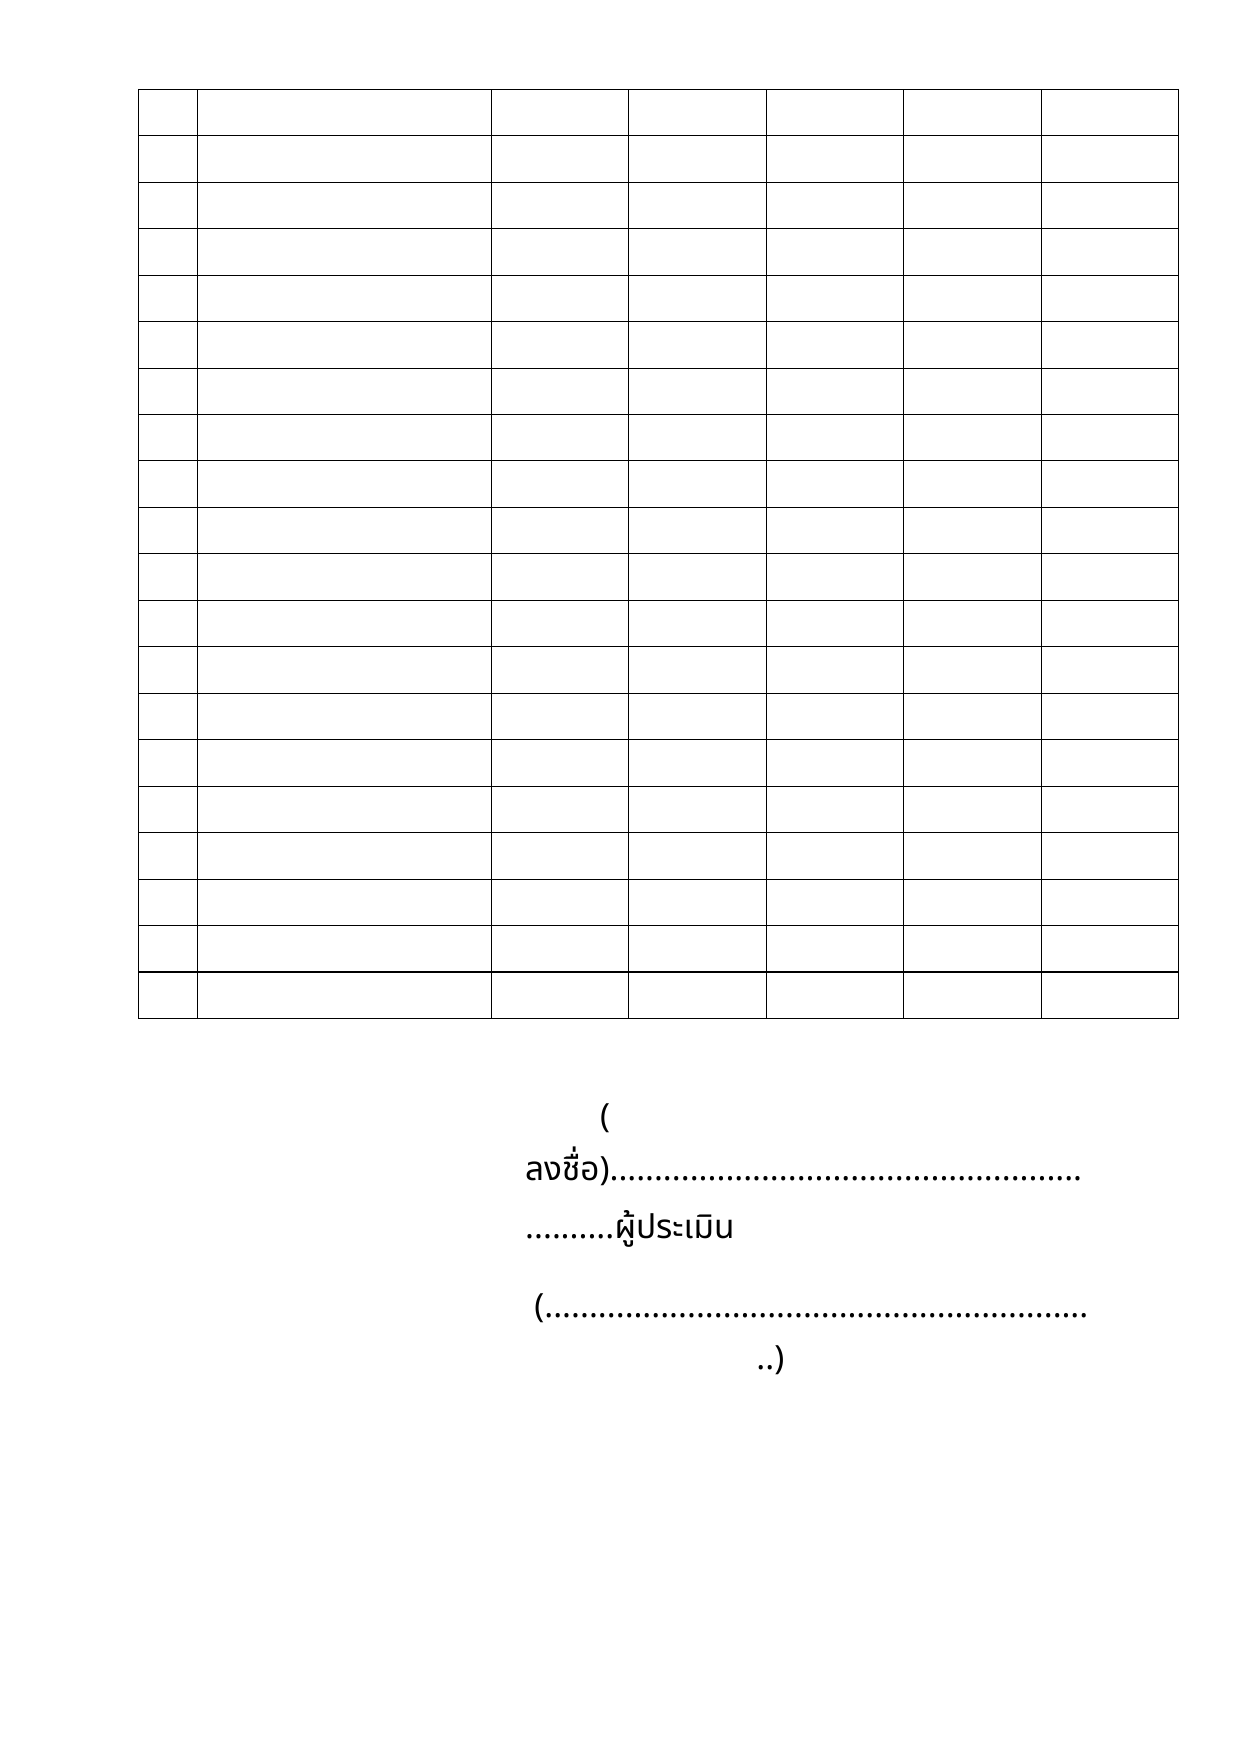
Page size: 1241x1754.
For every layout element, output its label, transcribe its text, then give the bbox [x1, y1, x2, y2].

table_cell [904, 740, 1041, 786]
table_cell [629, 740, 766, 786]
table_cell [629, 787, 766, 832]
text (...............................................................) [450, 1282, 1090, 1379]
table_cell [904, 276, 1041, 321]
table_cell [1042, 276, 1178, 321]
table_cell [1042, 694, 1178, 739]
table_cell [629, 90, 766, 135]
table_cell [139, 787, 197, 832]
table_cell [139, 601, 197, 646]
table_cell [629, 508, 766, 553]
table_cell [492, 90, 628, 135]
table_cell [198, 276, 491, 321]
table_cell [139, 136, 197, 182]
table_cell [139, 647, 197, 693]
table_cell [198, 973, 491, 1018]
table_cell [1042, 647, 1178, 693]
table_cell [904, 415, 1041, 460]
table_cell [492, 183, 628, 228]
table_cell [139, 973, 197, 1018]
table_cell [629, 276, 766, 321]
table_cell [767, 229, 903, 274]
table_cell [767, 973, 903, 1018]
table_cell [1042, 973, 1178, 1018]
table_cell [198, 601, 491, 646]
table_cell [198, 647, 491, 693]
table_cell [767, 415, 903, 460]
table_cell [629, 880, 766, 925]
table_cell [198, 694, 491, 739]
table_cell [767, 554, 903, 600]
table_cell [492, 229, 628, 274]
table_cell [139, 369, 197, 414]
table_cell [1042, 136, 1178, 182]
table_cell [1042, 508, 1178, 553]
table_cell [904, 973, 1041, 1018]
table_cell [904, 508, 1041, 553]
table_cell [198, 136, 491, 182]
table_cell [1042, 880, 1178, 925]
table_cell [904, 461, 1041, 507]
table_cell [767, 787, 903, 832]
table_cell [629, 973, 766, 1018]
table_cell [629, 647, 766, 693]
table_cell [767, 276, 903, 321]
table_cell [904, 90, 1041, 135]
table_cell [1042, 461, 1178, 507]
table_cell [139, 926, 197, 971]
table_cell [492, 880, 628, 925]
table_cell [139, 183, 197, 228]
table_cell [767, 369, 903, 414]
table_cell [629, 833, 766, 878]
table_cell [198, 508, 491, 553]
table_cell [1042, 183, 1178, 228]
table_cell [198, 554, 491, 600]
text (ลงชื่อ)...............................................................ผู้ประเมิน [525, 1092, 1090, 1253]
table_cell [904, 601, 1041, 646]
table_cell [492, 322, 628, 367]
table_cell [198, 880, 491, 925]
table_cell [904, 369, 1041, 414]
table_cell [139, 694, 197, 739]
table_cell [198, 369, 491, 414]
table_cell [198, 833, 491, 878]
table_cell [198, 322, 491, 367]
table_cell [629, 601, 766, 646]
table_cell [492, 833, 628, 878]
table_cell [492, 601, 628, 646]
table_cell [1042, 601, 1178, 646]
table_cell [198, 415, 491, 460]
table_cell [198, 90, 491, 135]
table_cell [1042, 740, 1178, 786]
table_cell [767, 601, 903, 646]
table_cell [198, 740, 491, 786]
table_cell [139, 415, 197, 460]
table_cell [492, 369, 628, 414]
table_cell [904, 322, 1041, 367]
table_cell [904, 926, 1041, 971]
table_cell [1042, 926, 1178, 971]
table_cell [767, 322, 903, 367]
table_cell [492, 694, 628, 739]
table_cell [904, 183, 1041, 228]
table_cell [139, 740, 197, 786]
table_cell [492, 136, 628, 182]
table_cell [139, 229, 197, 274]
table_cell [629, 229, 766, 274]
table_cell [139, 833, 197, 878]
table_cell [139, 554, 197, 600]
table_cell [767, 880, 903, 925]
table_cell [139, 508, 197, 553]
table_cell [767, 90, 903, 135]
table_cell [198, 787, 491, 832]
table_cell [904, 787, 1041, 832]
table_cell [629, 415, 766, 460]
table_cell [767, 647, 903, 693]
table_cell [198, 461, 491, 507]
table_cell [139, 461, 197, 507]
table_cell [1042, 229, 1178, 274]
table_cell [492, 973, 628, 1018]
table_cell [904, 694, 1041, 739]
table_cell [492, 554, 628, 600]
table_cell [904, 136, 1041, 182]
table_cell [492, 647, 628, 693]
table_cell [629, 322, 766, 367]
table_cell [492, 461, 628, 507]
table_cell [904, 229, 1041, 274]
table_cell [767, 461, 903, 507]
table_cell [904, 647, 1041, 693]
table_cell [1042, 787, 1178, 832]
table_cell [629, 183, 766, 228]
table_cell [1042, 369, 1178, 414]
table_cell [492, 740, 628, 786]
table_cell [139, 880, 197, 925]
table_cell [629, 369, 766, 414]
table_cell [1042, 322, 1178, 367]
table_cell [1042, 90, 1178, 135]
table_cell [767, 136, 903, 182]
table_cell [904, 833, 1041, 878]
table_cell [492, 787, 628, 832]
table_cell [767, 508, 903, 553]
table_cell [904, 880, 1041, 925]
table_cell [492, 276, 628, 321]
table_cell [1042, 554, 1178, 600]
table_cell [198, 926, 491, 971]
table_cell [629, 694, 766, 739]
table_cell [198, 183, 491, 228]
table_cell [629, 461, 766, 507]
table_cell [767, 183, 903, 228]
table_cell [629, 136, 766, 182]
table_cell [767, 833, 903, 878]
table_cell [492, 508, 628, 553]
table_cell [139, 276, 197, 321]
table_cell [767, 926, 903, 971]
table_cell [629, 554, 766, 600]
table_cell [767, 694, 903, 739]
table_cell [492, 926, 628, 971]
table_cell [492, 415, 628, 460]
table_cell [1042, 833, 1178, 878]
table_cell [198, 229, 491, 274]
table_cell [629, 926, 766, 971]
table_cell [1042, 415, 1178, 460]
table_cell [904, 554, 1041, 600]
table_cell [139, 322, 197, 367]
table_cell [767, 740, 903, 786]
table_cell [139, 90, 197, 135]
